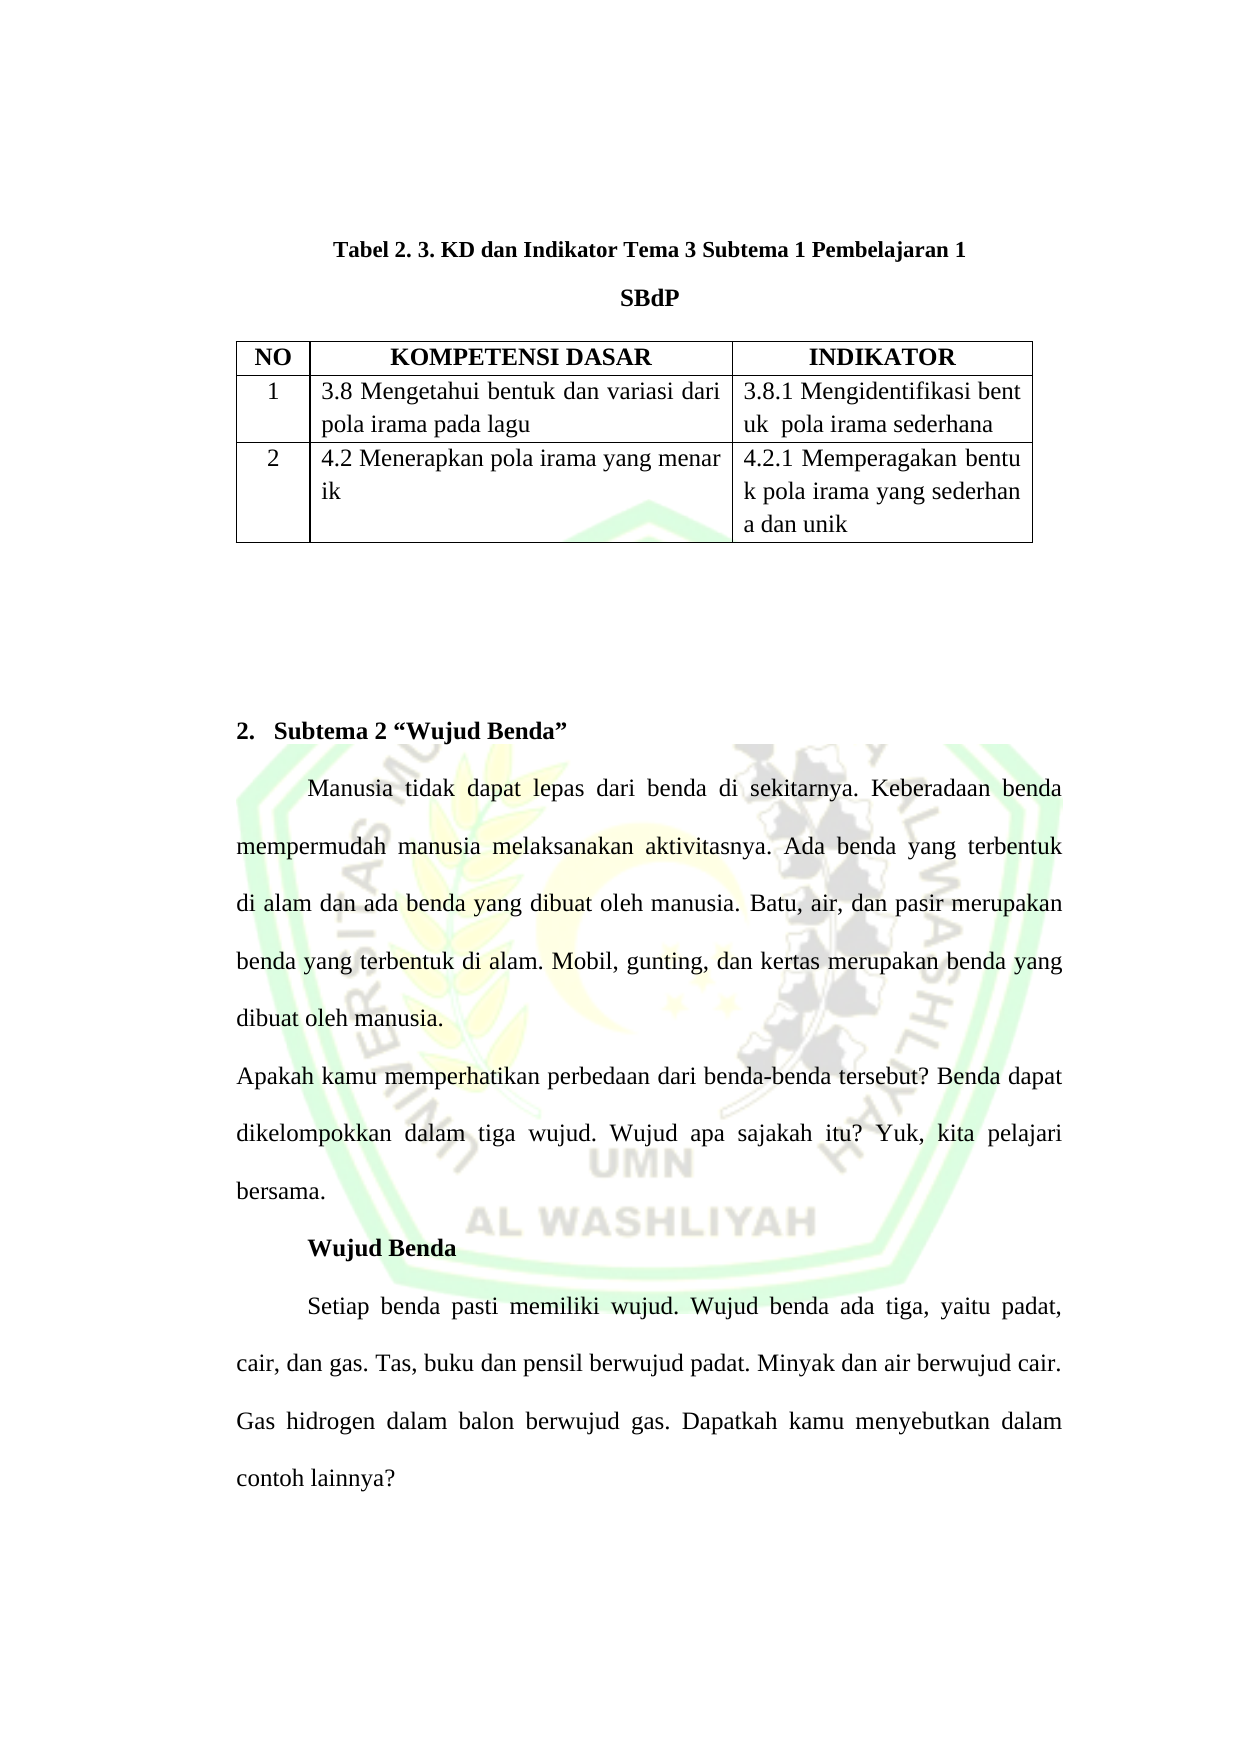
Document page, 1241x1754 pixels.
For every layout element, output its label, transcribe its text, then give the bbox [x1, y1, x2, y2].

list Subtema 2 “Wujud Benda” [236, 716, 1063, 744]
table_cell 4.2 Menerapkan pola irama yang menarik [311, 443, 732, 542]
text SBdP [236, 283, 1063, 312]
table_cell 4.2.1 Memperagakan bentuk pola irama yang sederhana dan unik [733, 443, 1032, 542]
text Wujud Benda [236, 1233, 1063, 1262]
table_header INDIKATOR [733, 342, 1032, 375]
text Manusia tidak dapat lepas dari benda di sekitarnya. Keberadaan benda mempermudah manusia melaksanakan aktivitasnya. Ada benda yang terbentuk di alam dan ada benda yang dibuat oleh manusia. Batu, air, dan pasir merupakan benda yang terbentuk di alam. Mobil, gunting, dan kertas merupakan benda yang dibuat oleh manusia. [236, 773, 1063, 1032]
text Tabel 2. 3. KD dan Indikator Tema 3 Subtema 1 Pembelajaran 1 [236, 236, 1063, 263]
text Setiap benda pasti memiliki wujud. Wujud benda ada tiga, yaitu padat, cair, dan gas. Tas, buku dan pensil berwujud padat. Minyak dan air berwujud cair. Gas hidrogen dalam balon berwujud gas. Dapatkah kamu menyebutkan dalam contoh lainnya? [236, 1291, 1063, 1492]
table_header KOMPETENSI DASAR [311, 342, 732, 375]
text Apakah kamu memperhatikan perbedaan dari benda-benda tersebut? Benda dapat dikelompokkan dalam tiga wujud. Wujud apa sajakah itu? Yuk, kita pelajari bersama. [236, 1061, 1063, 1204]
table_cell 2 [237, 443, 309, 542]
table_header NO [237, 342, 309, 375]
table_cell 3.8 Mengetahui bentuk dan variasi dari pola irama pada lagu [311, 376, 732, 442]
table_cell 1 [237, 376, 309, 442]
table_cell 3.8.1 Mengidentifikasi bentuk pola irama sederhana [733, 376, 1032, 442]
